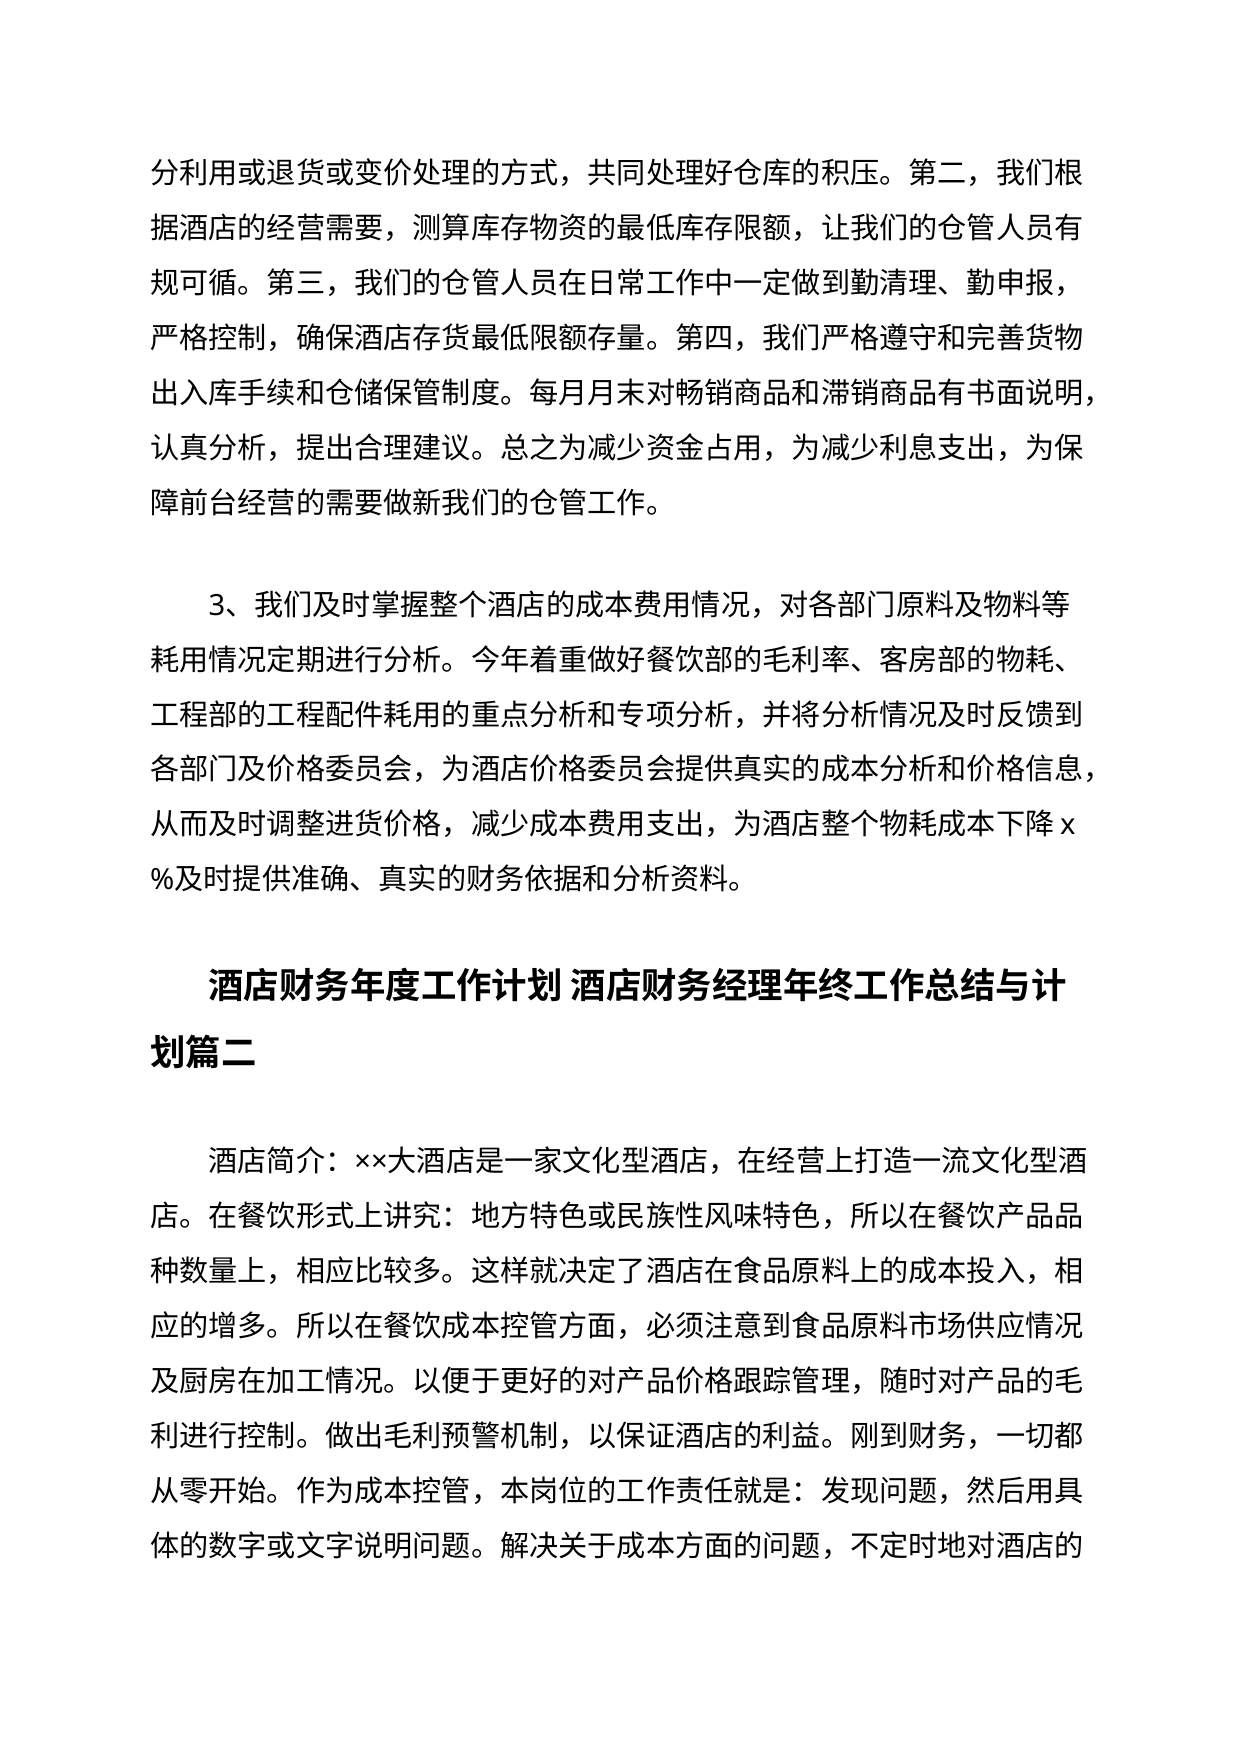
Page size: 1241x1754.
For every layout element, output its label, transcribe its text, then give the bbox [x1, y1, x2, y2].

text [150, 1138, 1090, 1564]
text 酒店财务年度工作计划 酒店财务经理年终工作总结与计划篇二 [150, 958, 1090, 1076]
text 3、我们及时掌握整个酒店的成本费用情况，对各部门原料及物料等耗用情况定期进行分析。今年着重做好餐饮部的毛利率、客房部的物耗、工程部的工程配件耗用的重点分析和专项分析，并将分析情况及时反馈到各部门及价格委员会，为酒店价格委员会提供真实的成本分析和价格信息，从而及时调整进货价格，减少成本费用支出，为酒店整个物耗成本下降x%及时提供准确、真实的财务依据和分析资料。 [150, 581, 1090, 898]
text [150, 150, 1090, 522]
